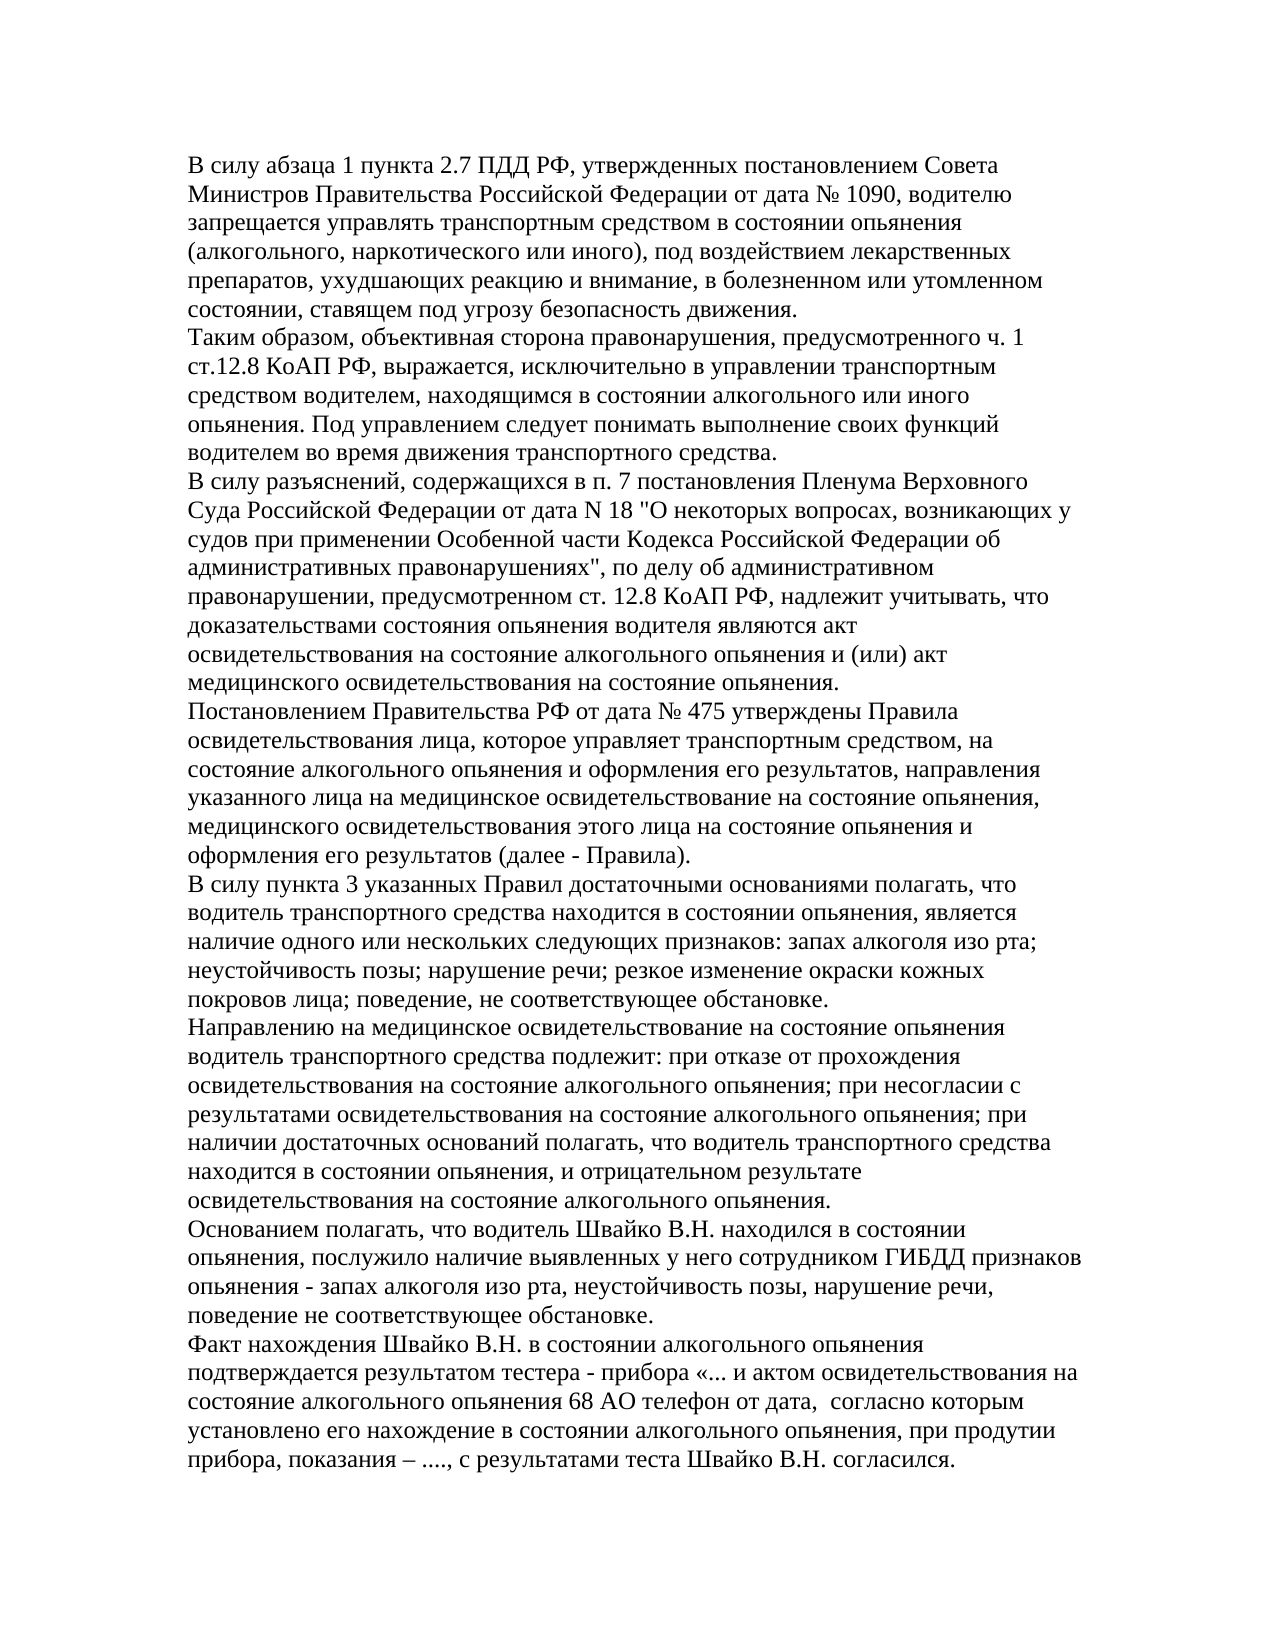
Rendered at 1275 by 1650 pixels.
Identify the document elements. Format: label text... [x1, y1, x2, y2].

text Факт нахождения Швайко В.Н. в состоянии алкогольного опьянения подтверждается результатом тестера - прибора «... и актом освидетельствования на состояние алкогольного опьянения 68 АО телефон от дата, согласно которым установлено его нахождение в состоянии алкогольного опьянения, при продутии прибора, показания – ...., с результатами теста Швайко В.Н. согласился. [187, 1329, 1087, 1472]
text В силу разъяснений, содержащихся в п. 7 постановления Пленума Верховного Суда Российской Федерации от дата N 18 "О некоторых вопросах, возникающих у судов при применении Особенной части Кодекса Российской Федерации об административных правонарушениях", по делу об административном правонарушении, предусмотренном ст. 12.8 КоАП РФ, надлежит учитывать, что доказательствами состояния опьянения водителя являются акт освидетельствования на состояние алкогольного опьянения и (или) акт медицинского освидетельствования на состояние опьянения. [187, 466, 1087, 696]
text Постановлением Правительства РФ от дата № 475 утверждены Правила освидетельствования лица, которое управляет транспортным средством, на состояние алкогольного опьянения и оформления его результатов, направления указанного лица на медицинское освидетельствование на состояние опьянения, медицинского освидетельствования этого лица на состояние опьянения и оформления его результатов (далее - Правила). [187, 696, 1087, 869]
text Таким образом, объективная сторона правонарушения, предусмотренного ч. 1 ст.12.8 КоАП РФ, выражается, исключительно в управлении транспортным средством водителем, находящимся в состоянии алкогольного или иного опьянения. Под управлением следует понимать выполнение своих функций водителем во время движения транспортного средства. [187, 322, 1087, 466]
text В силу абзаца 1 пункта 2.7 ПДД РФ, утвержденных постановлением Совета Министров Правительства Российской Федерации от дата № 1090, водителю запрещается управлять транспортным средством в состоянии опьянения (алкогольного, наркотического или иного), под воздействием лекарственных препаратов, ухудшающих реакцию и внимание, в болезненном или утомленном состоянии, ставящем под угрозу безопасность движения. [187, 150, 1087, 322]
text Основанием полагать, что водитель Швайко В.Н. находился в состоянии опьянения, послужило наличие выявленных у него сотрудником ГИБДД признаков опьянения - запах алкоголя изо рта, неустойчивость позы, нарушение речи, поведение не соответствующее обстановке. [187, 1214, 1087, 1329]
text В силу пункта 3 указанных Правил достаточными основаниями полагать, что водитель транспортного средства находится в состоянии опьянения, является наличие одного или нескольких следующих признаков: запах алкоголя изо рта; неустойчивость позы; нарушение речи; резкое изменение окраски кожных покровов лица; поведение, не соответствующее обстановке. [187, 869, 1087, 1012]
text Направлению на медицинское освидетельствование на состояние опьянения водитель транспортного средства подлежит: при отказе от прохождения освидетельствования на состояние алкогольного опьянения; при несогласии с результатами освидетельствования на состояние алкогольного опьянения; при наличии достаточных оснований полагать, что водитель транспортного средства находится в состоянии опьянения, и отрицательном результате освидетельствования на состояние алкогольного опьянения. [187, 1012, 1087, 1214]
